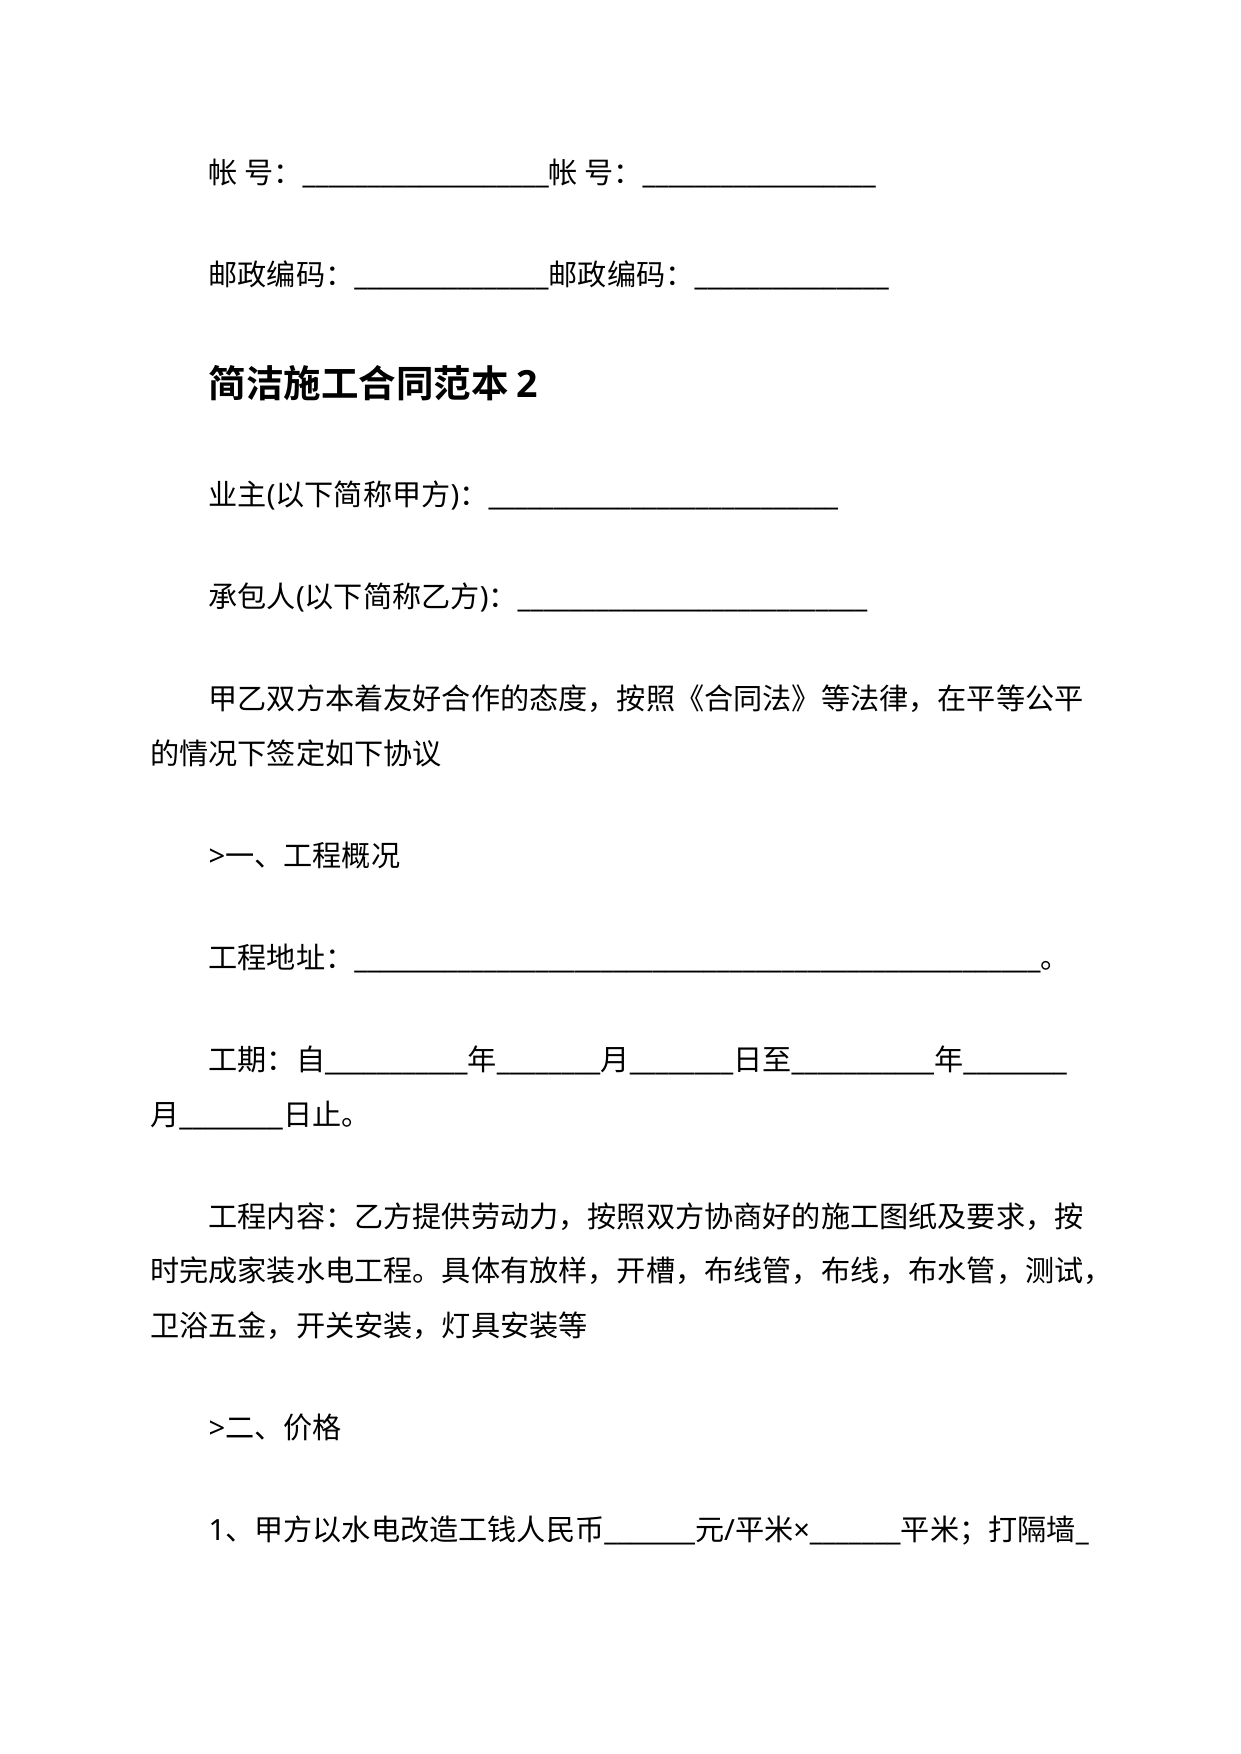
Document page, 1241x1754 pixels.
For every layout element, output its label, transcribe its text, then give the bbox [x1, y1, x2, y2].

text 工程内容：乙方提供劳动力，按照双方协商好的施工图纸及要求，按时完成家装水电工程。具体有放样，开槽，布线管，布线，布水管，测试，卫浴五金，开关安装，灯具安装等 [150, 1193, 1090, 1345]
text >二、价格 [150, 1405, 1090, 1447]
text >一、工程概况 [150, 832, 1090, 874]
text 邮政编码：_______________邮政编码：_______________ [150, 252, 1090, 294]
text 业主(以下简称甲方)：___________________________ [150, 472, 1090, 514]
text 承包人(以下简称乙方)：___________________________ [150, 573, 1090, 616]
text 简洁施工合同范本2 [150, 354, 1090, 408]
text 甲乙双方本着友好合作的态度，按照《合同法》等法律，在平等公平的情况下签定如下协议 [150, 676, 1090, 773]
text 工程地址：_____________________________________________________。 [150, 934, 1090, 977]
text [150, 1507, 1090, 1549]
text 工期：自___________年________月________日至___________年________月________日止。 [150, 1036, 1090, 1133]
text 帐 号：___________________帐 号：__________________ [150, 150, 1090, 192]
